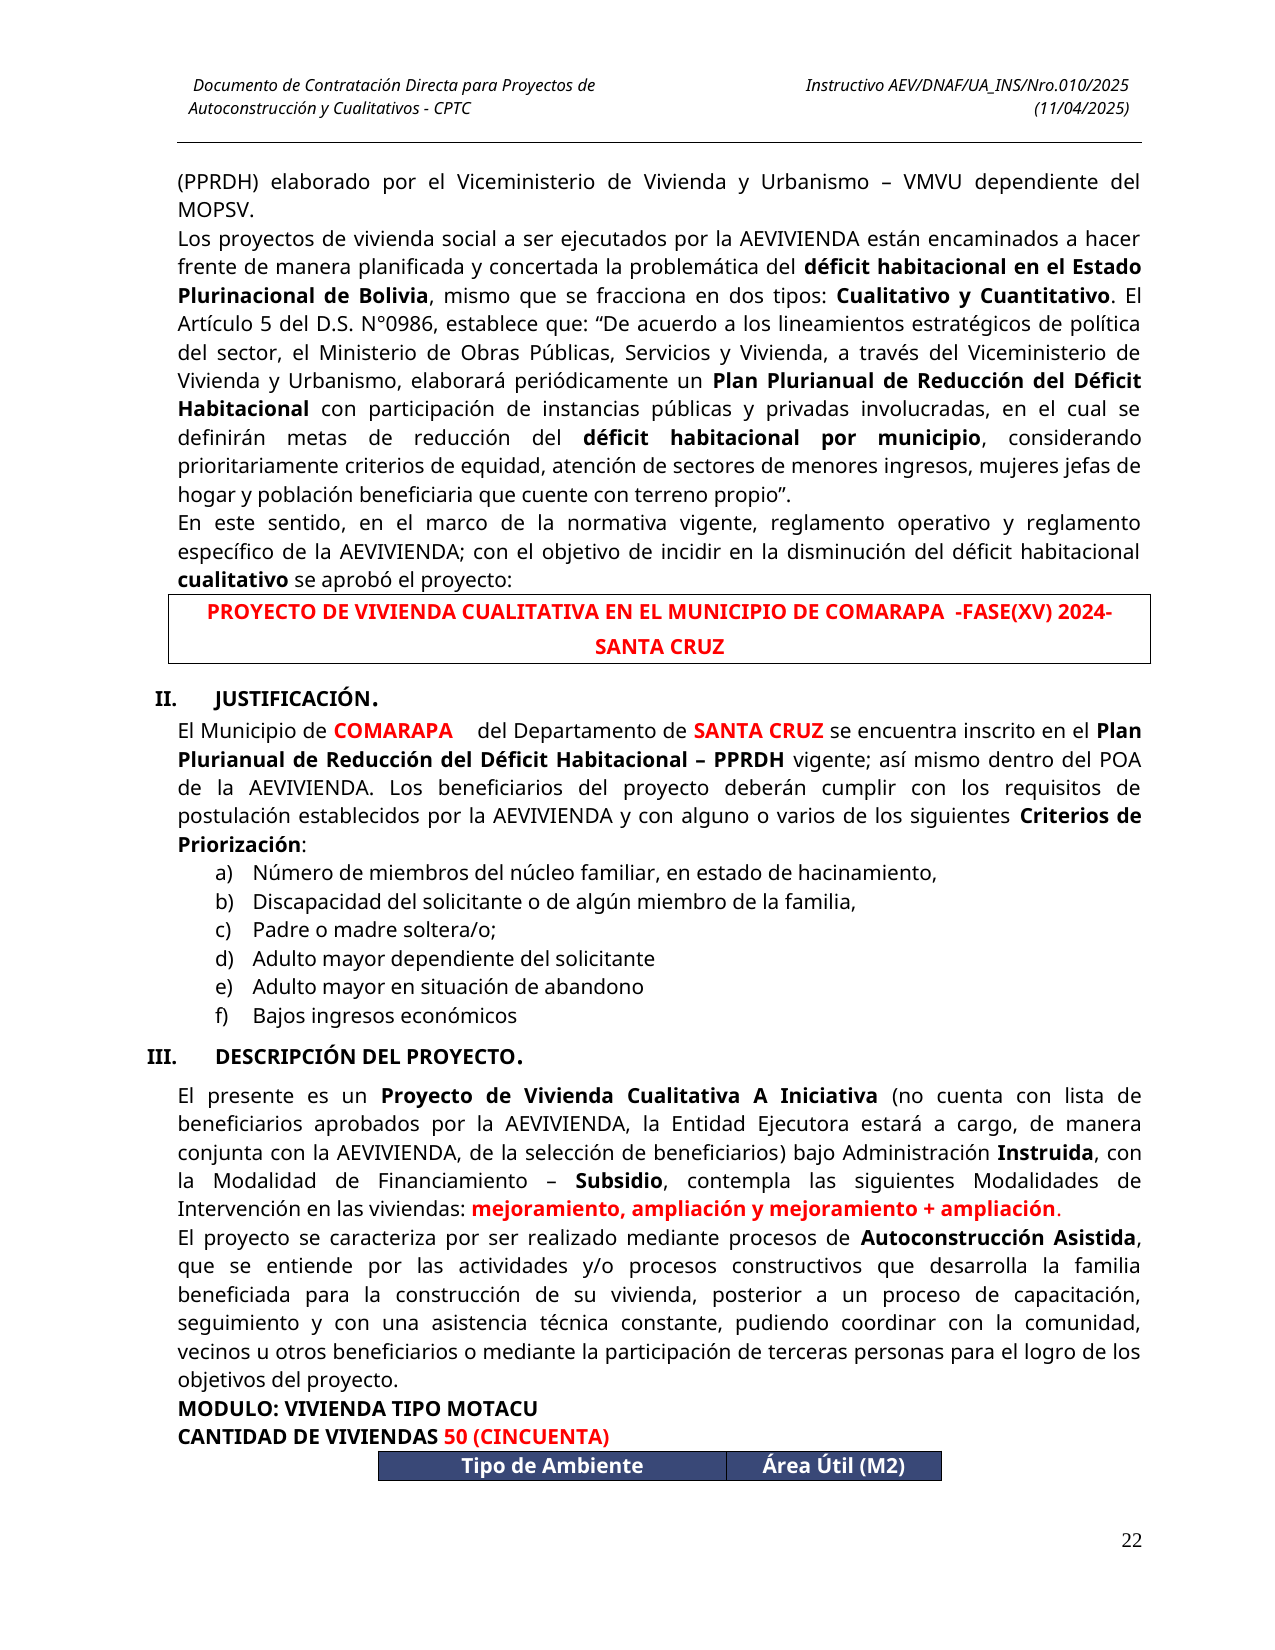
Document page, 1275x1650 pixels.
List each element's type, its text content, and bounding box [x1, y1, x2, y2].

text El presente es un Proyecto de Vivienda Cualitativa A Iniciativa (no cuenta con lista de beneficiarios aprobados por la AEVIVIENDA, la Entidad Ejecutora estará a cargo, de manera conjunta con la AEVIVIENDA, de la selección de beneficiarios) bajo Administración Instruida, con la Modalidad de Financiamiento – Subsidio, contempla las siguientes Modalidades de Intervención en las viviendas: mejoramiento, ampliación y mejoramiento + ampliación. [177, 1081, 1142, 1223]
text Los proyectos de vivienda social a ser ejecutados por la AEVIVIENDA están encaminados a hacer frente de manera planificada y concertada la problemática del déficit habitacional en el Estado Plurinacional de Bolivia, mismo que se fracciona en dos tipos: Cualitativo y Cuantitativo. El Artículo 5 del D.S. N°0986, establece que: “De acuerdo a los lineamientos estratégicos de política del sector, el Ministerio de Obras Públicas, Servicios y Vivienda, a través del Viceministerio de Vivienda y Urbanismo, elaborará periódicamente un Plan Plurianual de Reducción del Déficit Habitacional con participación de instancias públicas y privadas involucradas, en el cual se definirán metas de reducción del déficit habitacional por municipio, considerando prioritariamente criterios de equidad, atención de sectores de menores ingresos, mujeres jefas de hogar y población beneficiaria que cuente con terreno propio”. [177, 224, 1142, 508]
list Adulto mayor en situación de abandono [215, 972, 1142, 1001]
table_header Área Útil (M2) [727, 1452, 941, 1480]
list Número de miembros del núcleo familiar, en estado de hacinamiento, [215, 858, 1142, 887]
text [177, 167, 1142, 224]
table_header Tipo de Ambiente [379, 1452, 726, 1480]
list Discapacidad del solicitante o de algún miembro de la familia, [215, 887, 1142, 915]
text El proyecto se caracteriza por ser realizado mediante procesos de Autoconstrucción Asistida, que se entiende por las actividades y/o procesos constructivos que desarrolla la familia beneficiada para la construcción de su vivienda, posterior a un proceso de capacitación, seguimiento y con una asistencia técnica constante, pudiendo coordinar con la comunidad, vecinos u otros beneficiarios o mediante la participación de terceras personas para el logro de los objetivos del proyecto. [177, 1223, 1142, 1394]
text El Municipio de COMARAPA del Departamento de SANTA CRUZ se encuentra inscrito en el Plan Plurianual de Reducción del Déficit Habitacional – PPRDH vigente; así mismo dentro del POA de la AEVIVIENDA. Los beneficiarios del proyecto deberán cumplir con los requisitos de postulación establecidos por la AEVIVIENDA y con alguno o varios de los siguientes Criterios de Priorización: [177, 716, 1142, 858]
text MODULO: VIVIENDA TIPO MOTACU [177, 1394, 1142, 1422]
list JUSTIFICACIÓN. [177, 671, 1142, 716]
list Adulto mayor dependiente del solicitante [215, 944, 1142, 972]
list Padre o madre soltera/o; [215, 915, 1142, 944]
text En este sentido, en el marco de la normativa vigente, reglamento operativo y reglamento específico de la AEVIVIENDA; con el objetivo de incidir en la disminución del déficit habitacional cualitativo se aprobó el proyecto: [177, 508, 1142, 594]
list Bajos ingresos económicos [215, 1001, 1142, 1029]
text CANTIDAD DE VIVIENDAS 50 (CINCUENTA) [177, 1422, 1142, 1451]
text PROYECTO DE VIVIENDA CUALITATIVA EN EL MUNICIPIO DE COMARAPA -FASE(XV) 2024- SANTA CRUZ [169, 595, 1150, 663]
list DESCRIPCIÓN DEL PROYECTO. [177, 1029, 1142, 1074]
